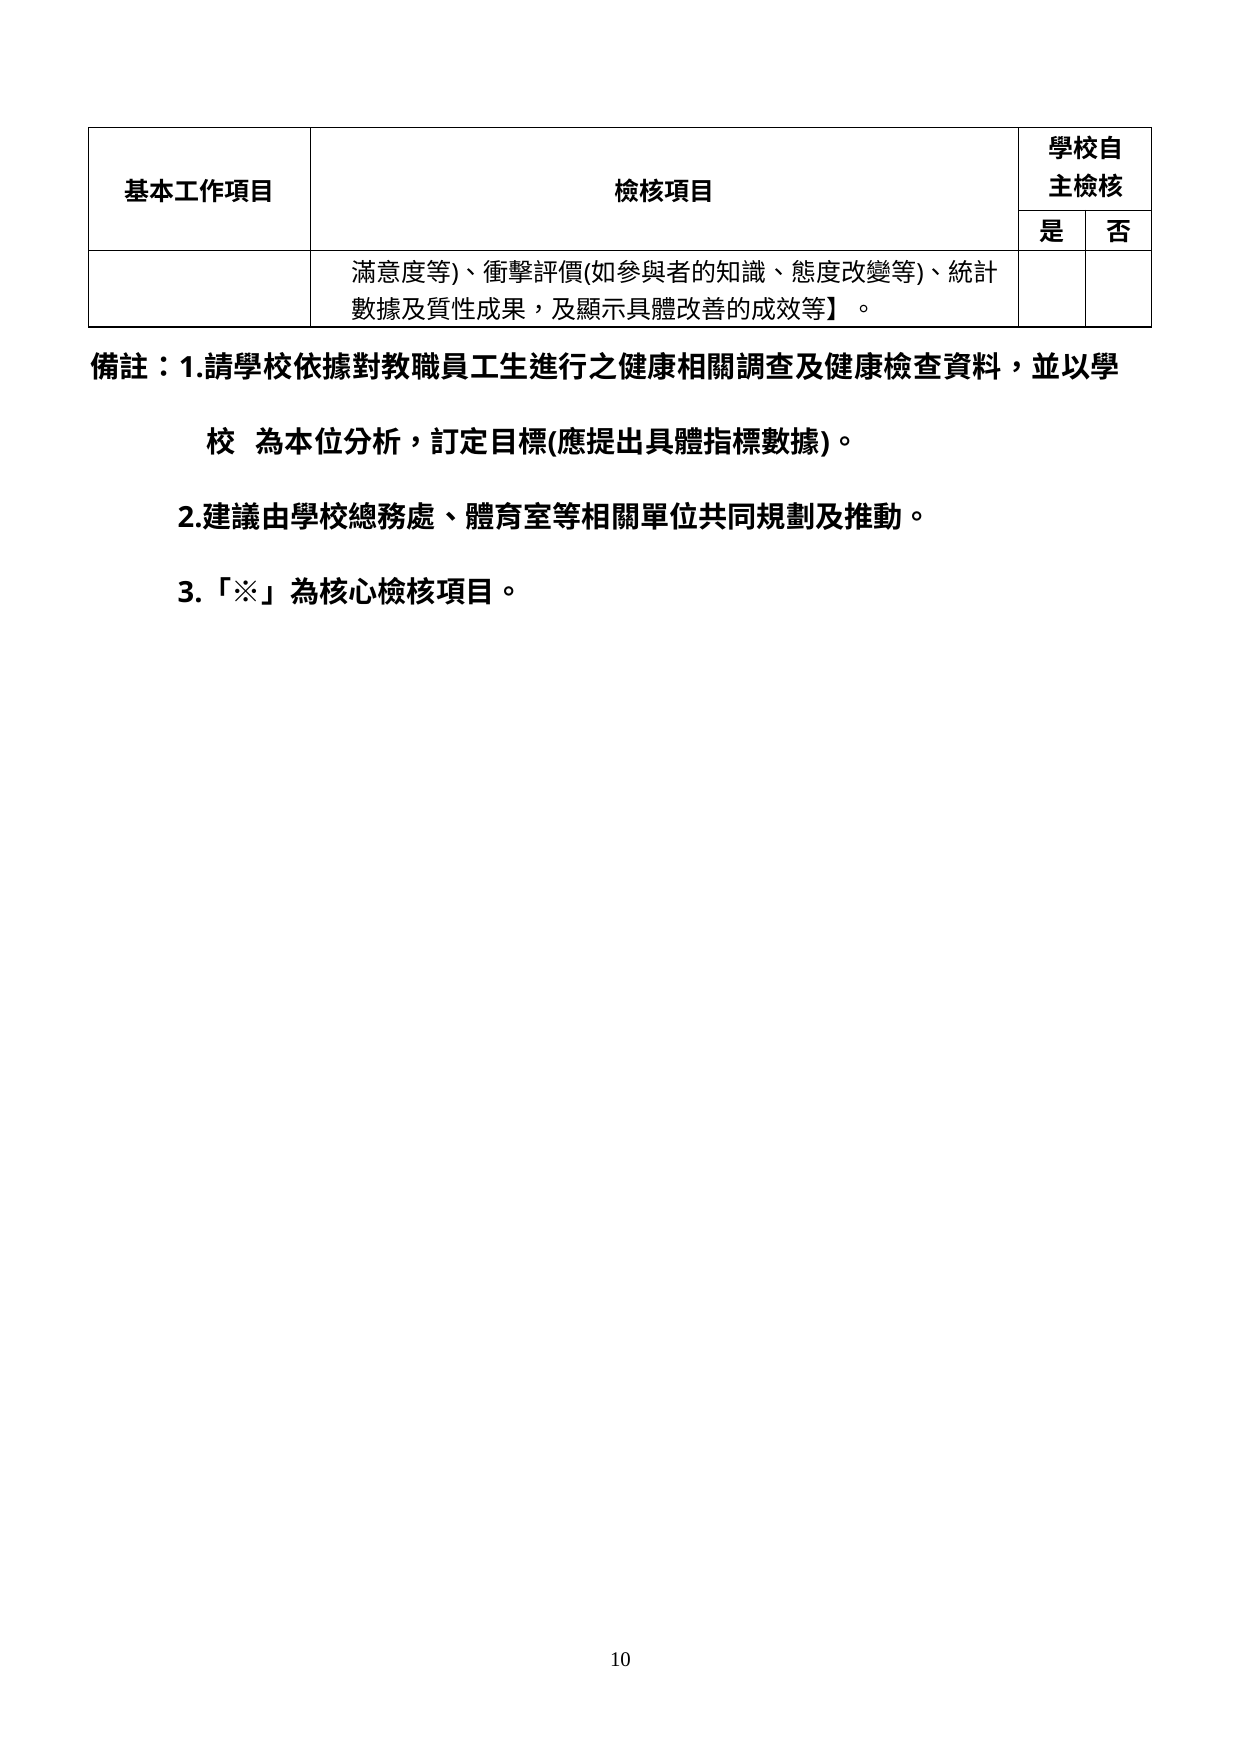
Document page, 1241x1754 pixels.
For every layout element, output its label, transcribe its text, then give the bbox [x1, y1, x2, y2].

table_header 檢核項目 [311, 128, 1018, 250]
table_cell [1086, 251, 1151, 326]
table_cell 否 [1086, 211, 1151, 250]
table_cell [1019, 251, 1085, 326]
table_cell 是 [1019, 211, 1085, 250]
text 3.「※」為核心檢核項目。 [177, 552, 1122, 627]
table_header 基本工作項目 [89, 128, 310, 250]
text 備註：1.請學校依據對教職員工生進行之健康相關調查及健康檢查資料，並以學校 為本位分析，訂定目標(應提出具體指標數據)。 [90, 328, 1122, 477]
table_header 學校自 主檢核 [1019, 128, 1151, 210]
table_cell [311, 251, 1018, 326]
text 2.建議由學校總務處、體育室等相關單位共同規劃及推動。 [177, 477, 1122, 552]
